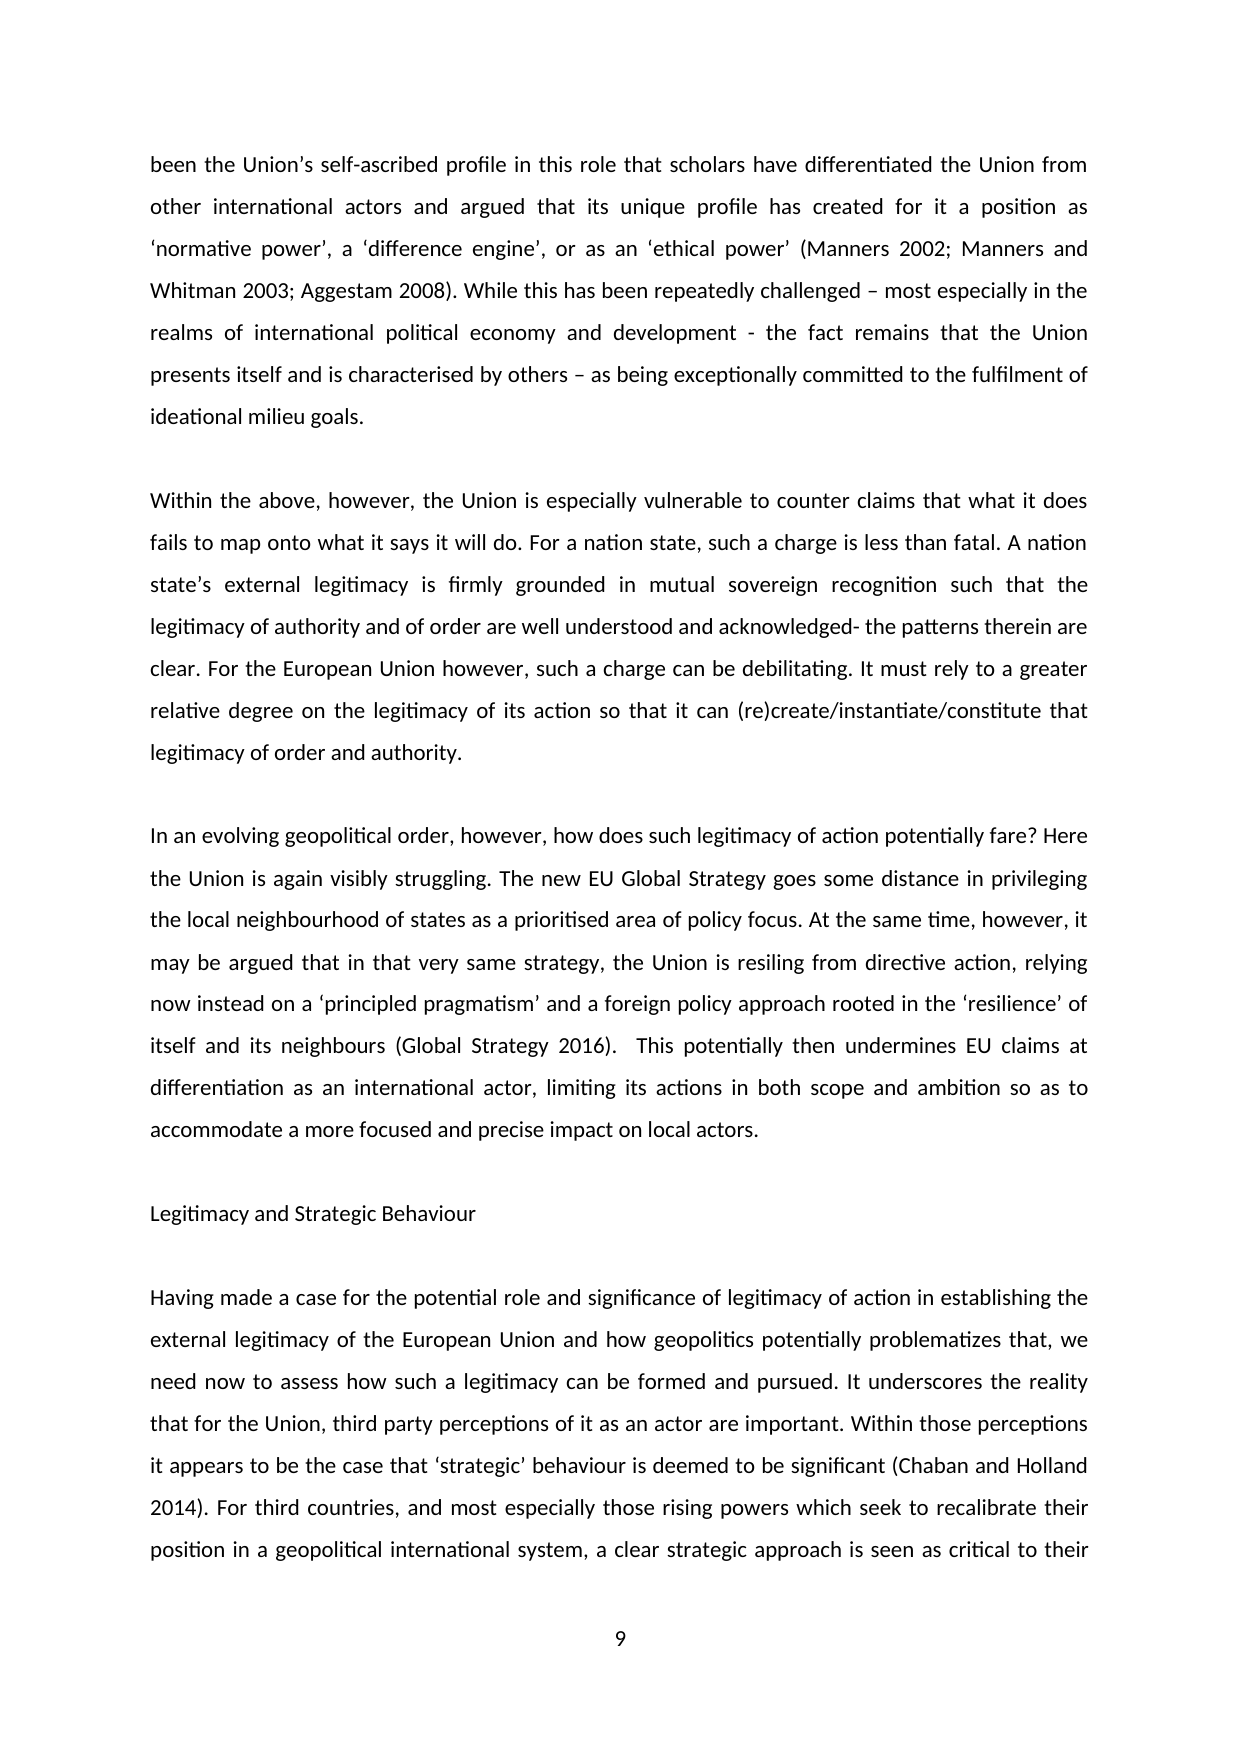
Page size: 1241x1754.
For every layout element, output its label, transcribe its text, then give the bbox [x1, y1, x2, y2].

text Within the above, however, the Union is especially vulnerable to counter claims that what it does fails to map onto what it says it will do. For a nation state, such a charge is less than fatal. A nation state’s external legitimacy is firmly grounded in mutual sovereign recognition such that the legitimacy of authority and of order are well understood and acknowledged- the patterns therein are clear. For the European Union however, such a charge can be debilitating. It must rely to a greater relative degree on the legitimacy of its action so that it can (re)create/instantiate/constitute that legitimacy of order and authority. [150, 486, 1090, 766]
text In an evolving geopolitical order, however, how does such legitimacy of action potentially fare? Here the Union is again visibly struggling. The new EU Global Strategy goes some distance in privileging the local neighbourhood of states as a prioritised area of policy focus. At the same time, however, it may be argued that in that very same strategy, the Union is resiling from directive action, relying now instead on a ‘principled pragmatism’ and a foreign policy approach rooted in the ‘resilience’ of itself and its neighbours (Global Strategy 2016). This potentially then undermines EU claims at differentiation as an international actor, limiting its actions in both scope and ambition so as to accommodate a more focused and precise impact on local actors. [150, 822, 1090, 1143]
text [150, 150, 1090, 430]
text Legitimacy and Strategic Behaviour [150, 1199, 1090, 1227]
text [150, 1283, 1090, 1563]
